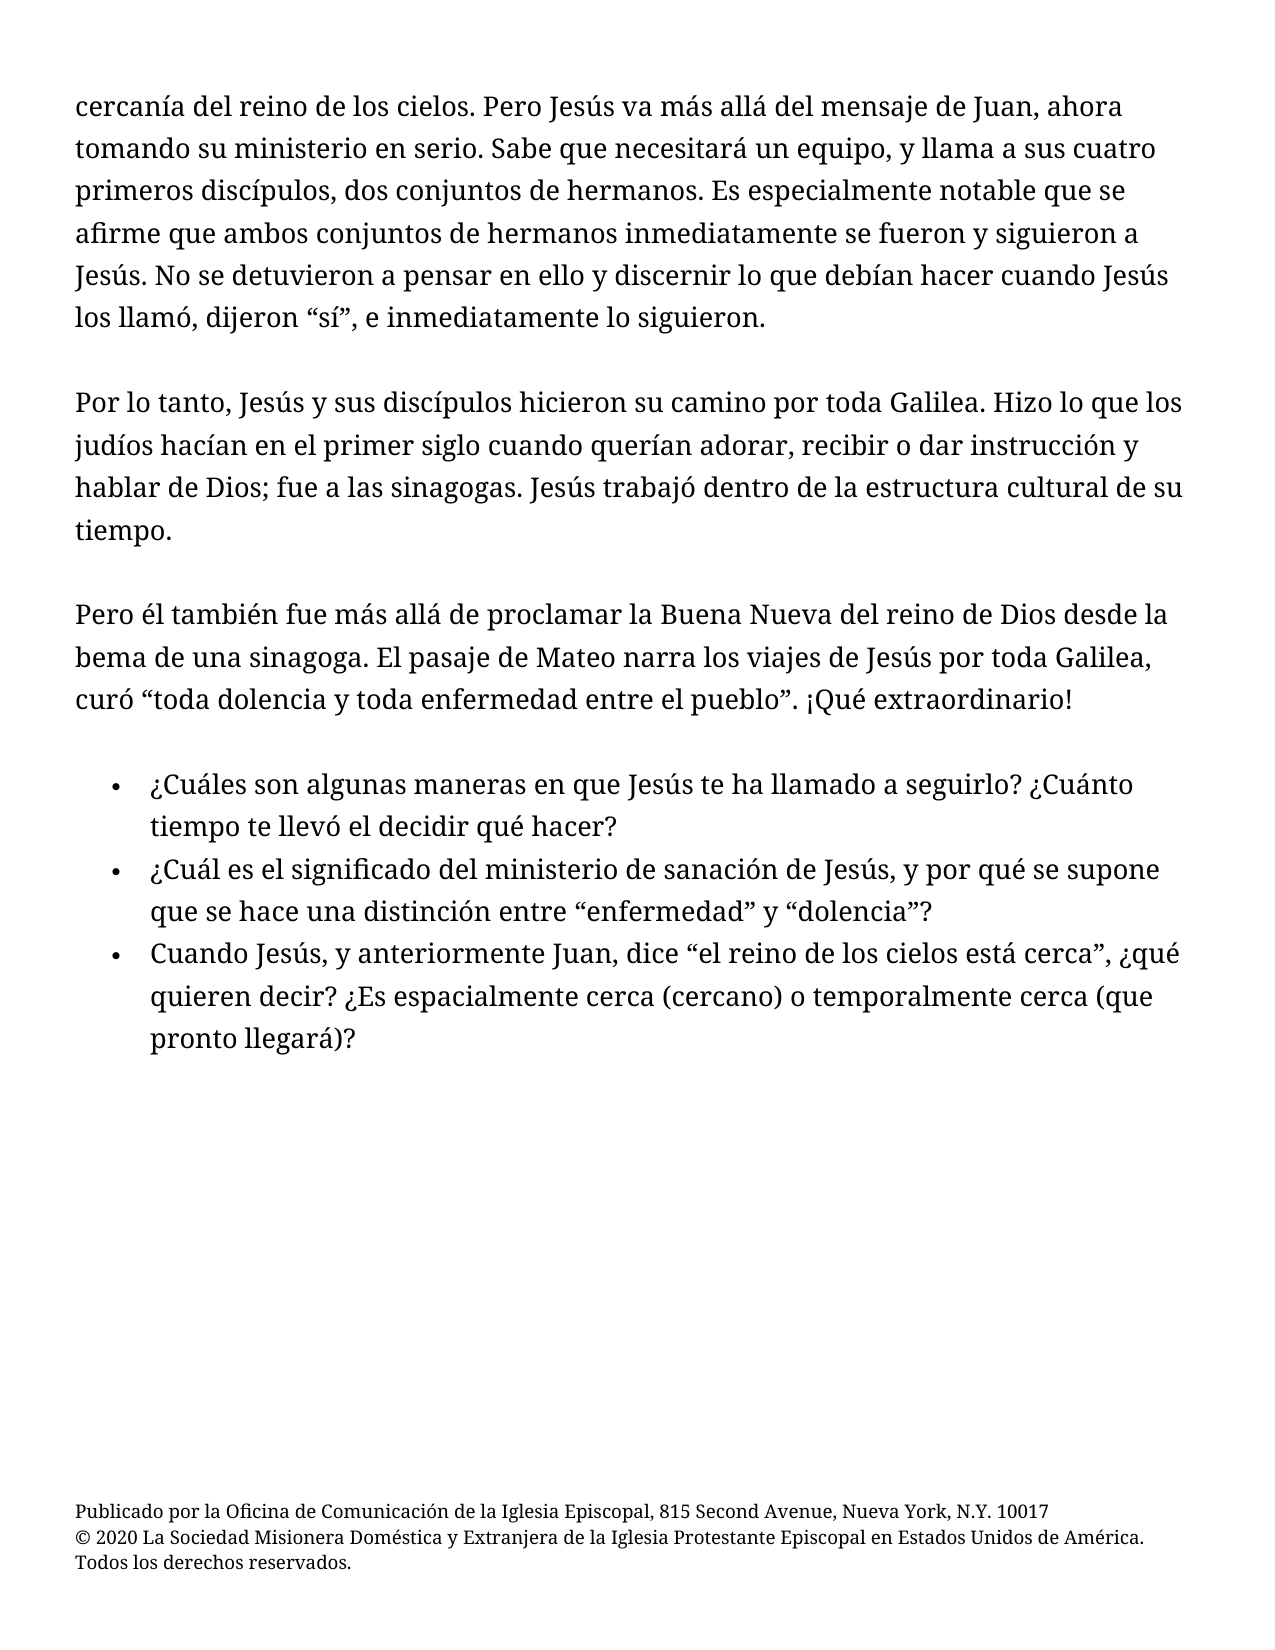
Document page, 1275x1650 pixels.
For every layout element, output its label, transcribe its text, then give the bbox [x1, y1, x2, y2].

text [75, 87, 1200, 336]
list ¿Cuál es el significado del ministerio de sanación de Jesús, y por qué se supone que se hace una distinción entre “enfermedad” y “dolencia”? [112, 850, 1200, 929]
list Cuando Jesús, y anteriormente Juan, dice “el reino de los cielos está cerca”, ¿qué quieren decir? ¿Es espacialmente cerca (cercano) o temporalmente cerca (que pronto llegará)? [112, 935, 1200, 1057]
text Por lo tanto, Jesús y sus discípulos hicieron su camino por toda Galilea. Hizo lo que los judíos hacían en el primer siglo cuando querían adorar, recibir o dar instrucción y hablar de Dios; fue a las sinagogas. Jesús trabajó dentro de la estructura cultural de su tiempo. [75, 384, 1200, 548]
text Pero él también fue más allá de proclamar la Buena Nueva del reino de Dios desde la bema de una sinagoga. El pasaje de Mateo narra los viajes de Jesús por toda Galilea, curó “toda dolencia y toda enfermedad entre el pueblo”. ¡Qué extraordinario! [75, 596, 1200, 717]
list ¿Cuáles son algunas maneras en que Jesús te ha llamado a seguirlo? ¿Cuánto tiempo te llevó el decidir qué hacer? [112, 765, 1200, 844]
